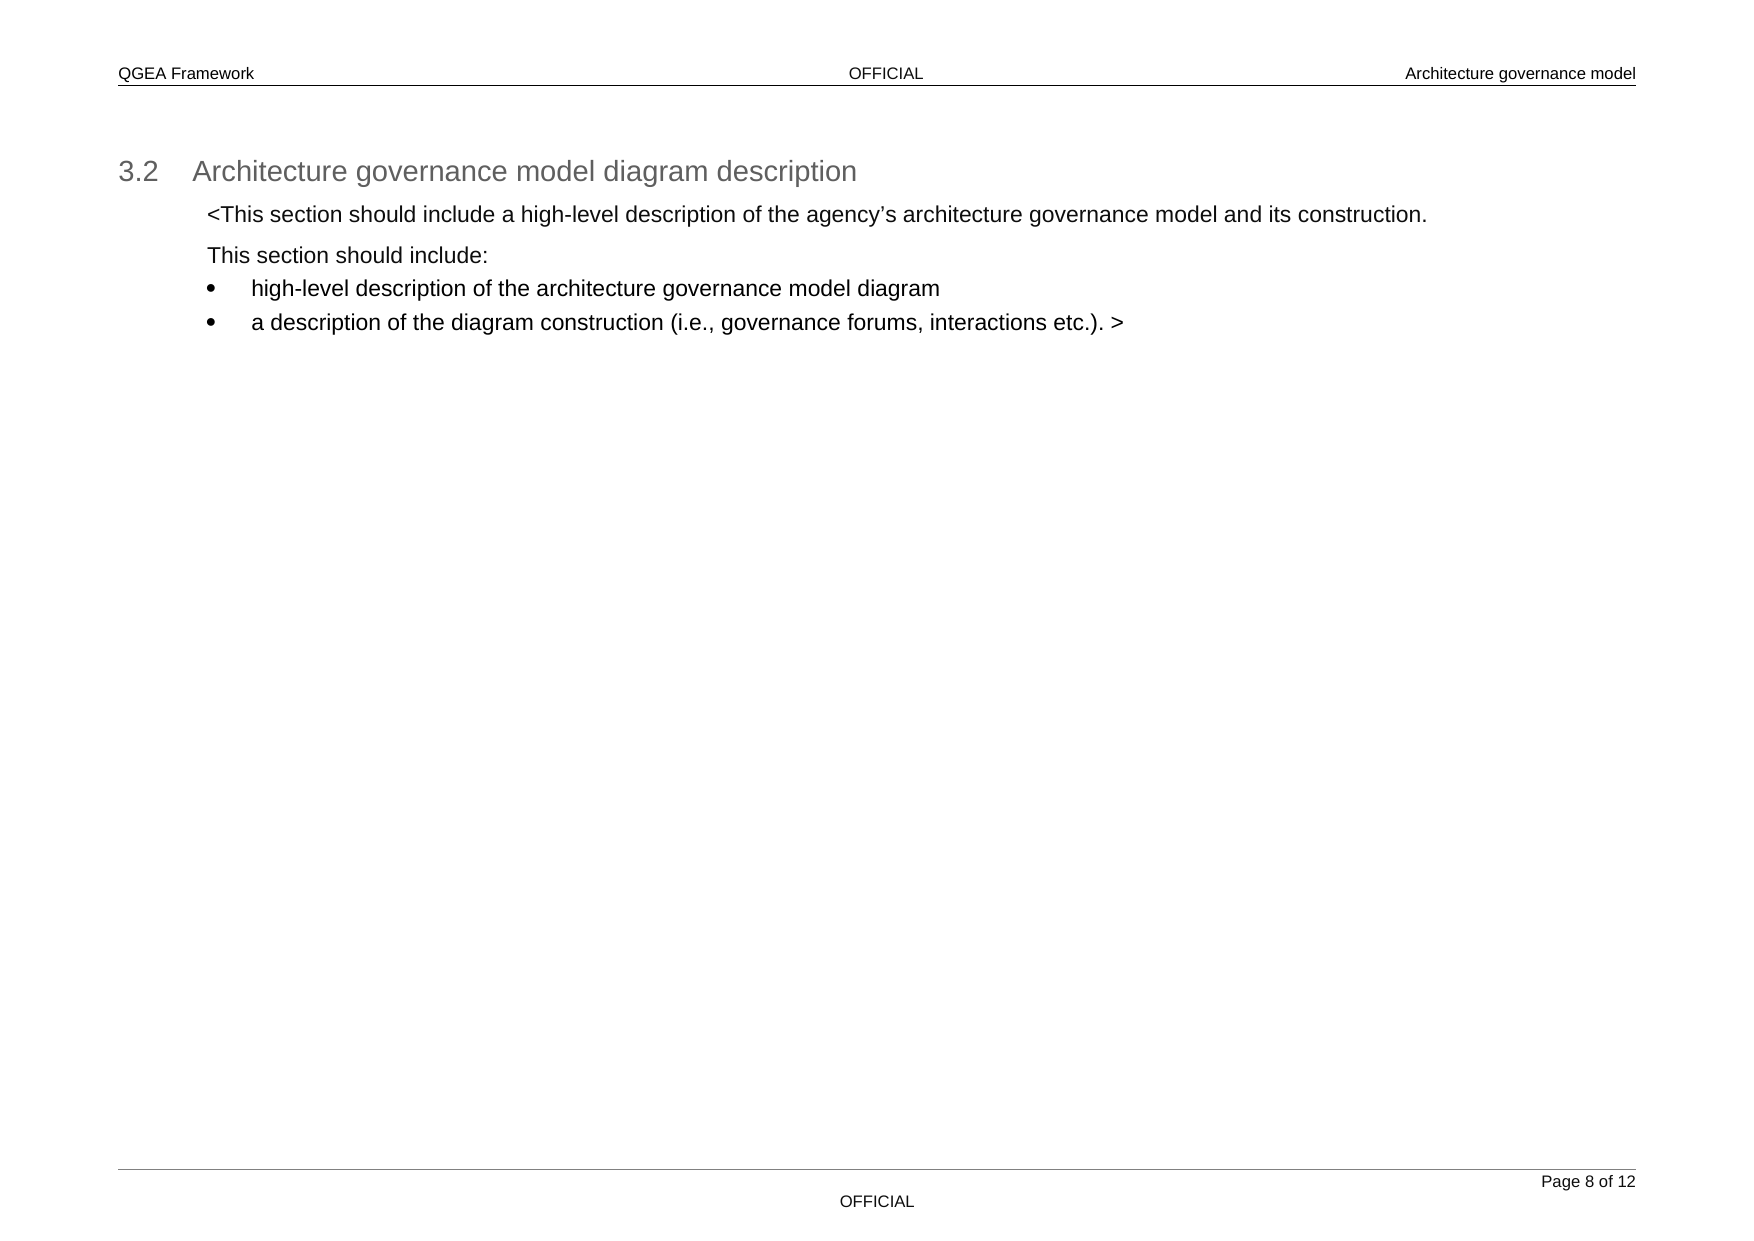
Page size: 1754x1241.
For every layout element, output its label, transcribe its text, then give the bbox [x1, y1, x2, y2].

subtitle Architecture governance model diagram description [118, 153, 1636, 187]
text high-level description of the architecture governance model diagram [207, 272, 1636, 302]
text a description of the diagram construction (i.e., governance forums, interactions etc.). > [207, 306, 1636, 335]
text This section should include: [207, 239, 1636, 268]
text <This section should include a high-level description of the agency’s architecture governance model and its construction. [207, 198, 1636, 228]
